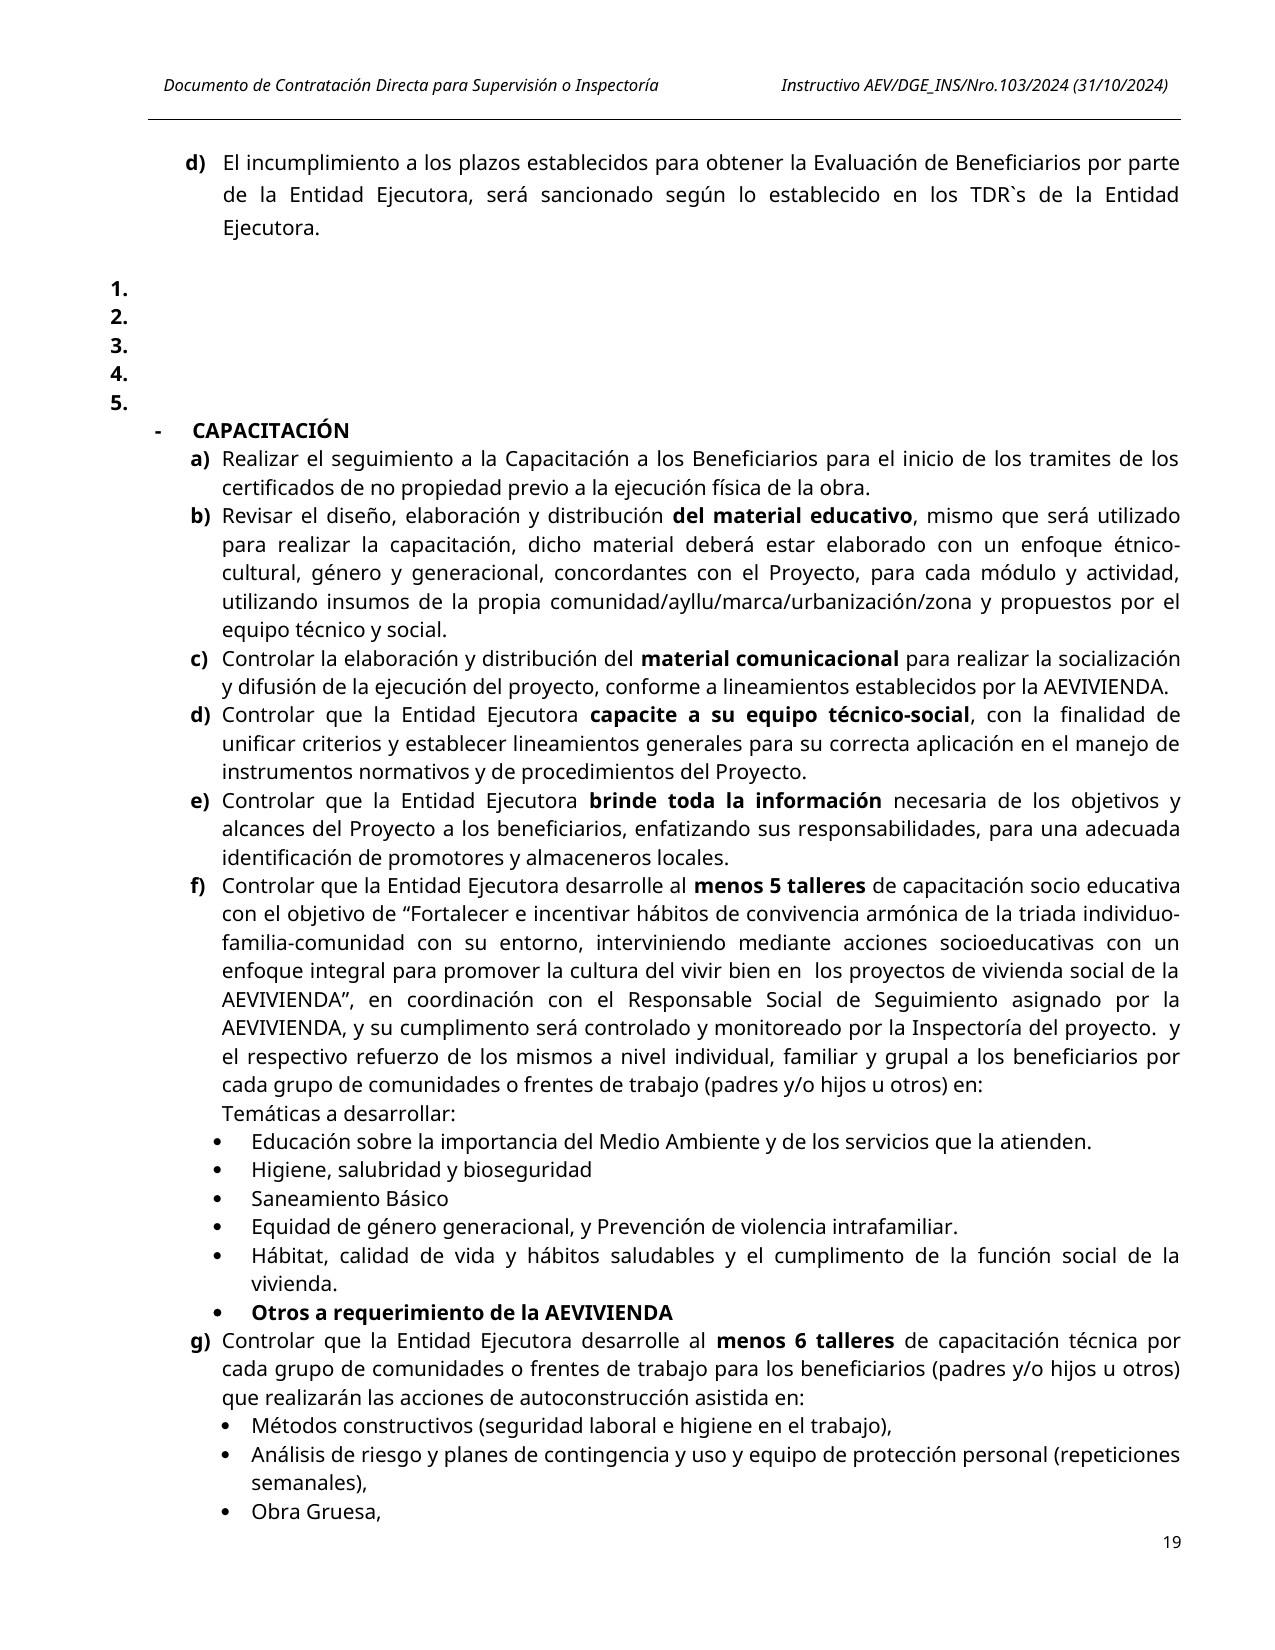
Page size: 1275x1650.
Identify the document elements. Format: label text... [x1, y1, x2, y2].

list Educación sobre la importancia del Medio Ambiente y de los servicios que la atienden. [214, 1127, 1181, 1156]
text Temáticas a desarrollar: [222, 1099, 1181, 1127]
list Revisar el diseño, elaboración y distribución del material educativo, mismo que será utilizado para realizar la capacitación, dicho material deberá estar elaborado con un enfoque étnico-cultural, género y generacional, concordantes con el Proyecto, para cada módulo y actividad, utilizando insumos de la propia comunidad/ayllu/marca/urbanización/zona y propuestos por el equipo técnico y social. [190, 501, 1181, 644]
list Equidad de género generacional, y Prevención de violencia intrafamiliar. [214, 1212, 1181, 1241]
list Hábitat, calidad de vida y hábitos saludables y el cumplimento de la función social de la vivienda. [214, 1241, 1181, 1298]
list Controlar que la Entidad Ejecutora brinde toda la información necesaria de los objetivos y alcances del Proyecto a los beneficiarios, enfatizando sus responsabilidades, para una adecuada identificación de promotores y almaceneros locales. [190, 786, 1181, 871]
list Controlar que la Entidad Ejecutora desarrolle al menos 5 talleres de capacitación socio educativa con el objetivo de “Fortalecer e incentivar hábitos de convivencia armónica de la triada individuo-familia-comunidad con su entorno, interviniendo mediante acciones socioeducativas con un enfoque integral para promover la cultura del vivir bien en los proyectos de vivienda social de la AEVIVIENDA”, en coordinación con el Responsable Social de Seguimiento asignado por la AEVIVIENDA, y su cumplimento será controlado y monitoreado por la Inspectoría del proyecto. y el respectivo refuerzo de los mismos a nivel individual, familiar y grupal a los beneficiarios por cada grupo de comunidades o frentes de trabajo (padres y/o hijos u otros) en: [190, 871, 1181, 1099]
list Higiene, salubridad y bioseguridad [214, 1156, 1181, 1184]
list Saneamiento Básico [214, 1184, 1181, 1212]
list Obra Gruesa, [222, 1497, 1181, 1525]
list CAPACITACIÓN [154, 416, 1181, 444]
list El incumplimiento a los plazos establecidos para obtener la Evaluación de Beneficiarios por parte de la Entidad Ejecutora, será sancionado según lo establecido en los TDR`s de la Entidad Ejecutora. [185, 148, 1181, 241]
list Métodos constructivos (seguridad laboral e higiene en el trabajo), [222, 1411, 1181, 1440]
list Controlar que la Entidad Ejecutora capacite a su equipo técnico-social, con la finalidad de unificar criterios y establecer lineamientos generales para su correcta aplicación en el manejo de instrumentos normativos y de procedimientos del Proyecto. [190, 701, 1181, 786]
list Realizar el seguimiento a la Capacitación a los Beneficiarios para el inicio de los tramites de los certificados de no propiedad previo a la ejecución física de la obra. [190, 444, 1181, 501]
list Controlar la elaboración y distribución del material comunicacional para realizar la socialización y difusión de la ejecución del proyecto, conforme a lineamientos establecidos por la AEVIVIENDA. [190, 644, 1181, 701]
list Controlar que la Entidad Ejecutora desarrolle al menos 6 talleres de capacitación técnica por cada grupo de comunidades o frentes de trabajo para los beneficiarios (padres y/o hijos u otros) que realizarán las acciones de autoconstrucción asistida en: [190, 1326, 1181, 1411]
list Análisis de riesgo y planes de contingencia y uso y equipo de protección personal (repeticiones semanales), [222, 1440, 1181, 1497]
list Otros a requerimiento de la AEVIVIENDA [214, 1298, 1181, 1326]
